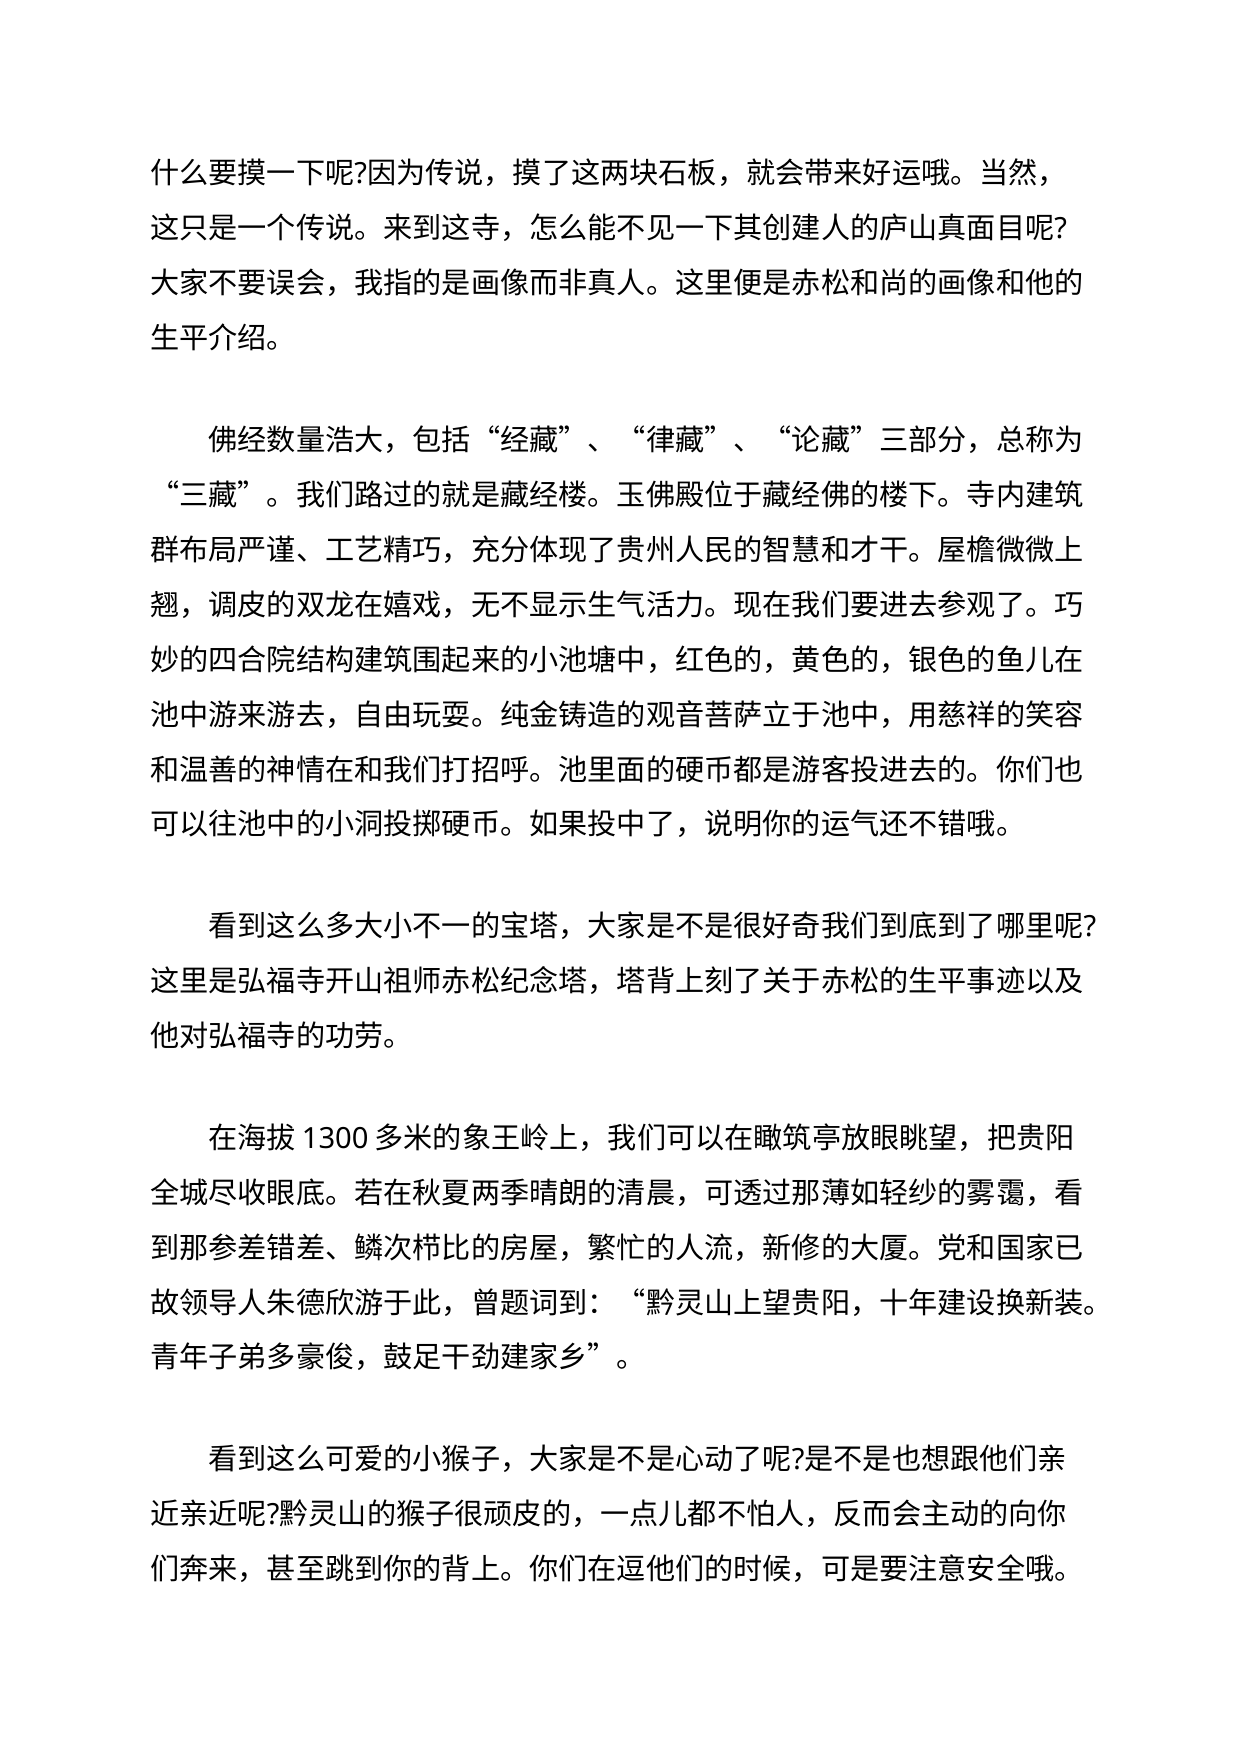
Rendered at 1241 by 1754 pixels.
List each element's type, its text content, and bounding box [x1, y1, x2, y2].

text 在海拔1300多米的象王岭上，我们可以在瞰筑亭放眼眺望，把贵阳全城尽收眼底。若在秋夏两季晴朗的清晨，可透过那薄如轻纱的雾霭，看到那参差错差、鳞次栉比的房屋，繁忙的人流，新修的大厦。党和国家已故领导人朱德欣游于此，曾题词到：“黔灵山上望贵阳，十年建设换新装。青年子弟多豪俊，鼓足干劲建家乡”。 [150, 1114, 1090, 1376]
text 看到这么可爱的小猴子，大家是不是心动了呢?是不是也想跟他们亲近亲近呢?黔灵山的猴子很顽皮的，一点儿都不怕人，反而会主动的向你们奔来，甚至跳到你的背上。你们在逗他们的时候，可是要注意安全哦。 [150, 1436, 1090, 1588]
text 看到这么多大小不一的宝塔，大家是不是很好奇我们到底到了哪里呢?这里是弘福寺开山祖师赤松纪念塔，塔背上刻了关于赤松的生平事迹以及他对弘福寺的功劳。 [150, 903, 1090, 1055]
text 佛经数量浩大，包括“经藏”、“律藏”、“论藏”三部分，总称为“三藏”。我们路过的就是藏经楼。玉佛殿位于藏经佛的楼下。寺内建筑群布局严谨、工艺精巧，充分体现了贵州人民的智慧和才干。屋檐微微上翘，调皮的双龙在嬉戏，无不显示生气活力。现在我们要进去参观了。巧妙的四合院结构建筑围起来的小池塘中，红色的，黄色的，银色的鱼儿在池中游来游去，自由玩耍。纯金铸造的观音菩萨立于池中，用慈祥的笑容和温善的神情在和我们打招呼。池里面的硬币都是游客投进去的。你们也可以往池中的小洞投掷硬币。如果投中了，说明你的运气还不错哦。 [150, 417, 1090, 843]
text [150, 150, 1090, 357]
